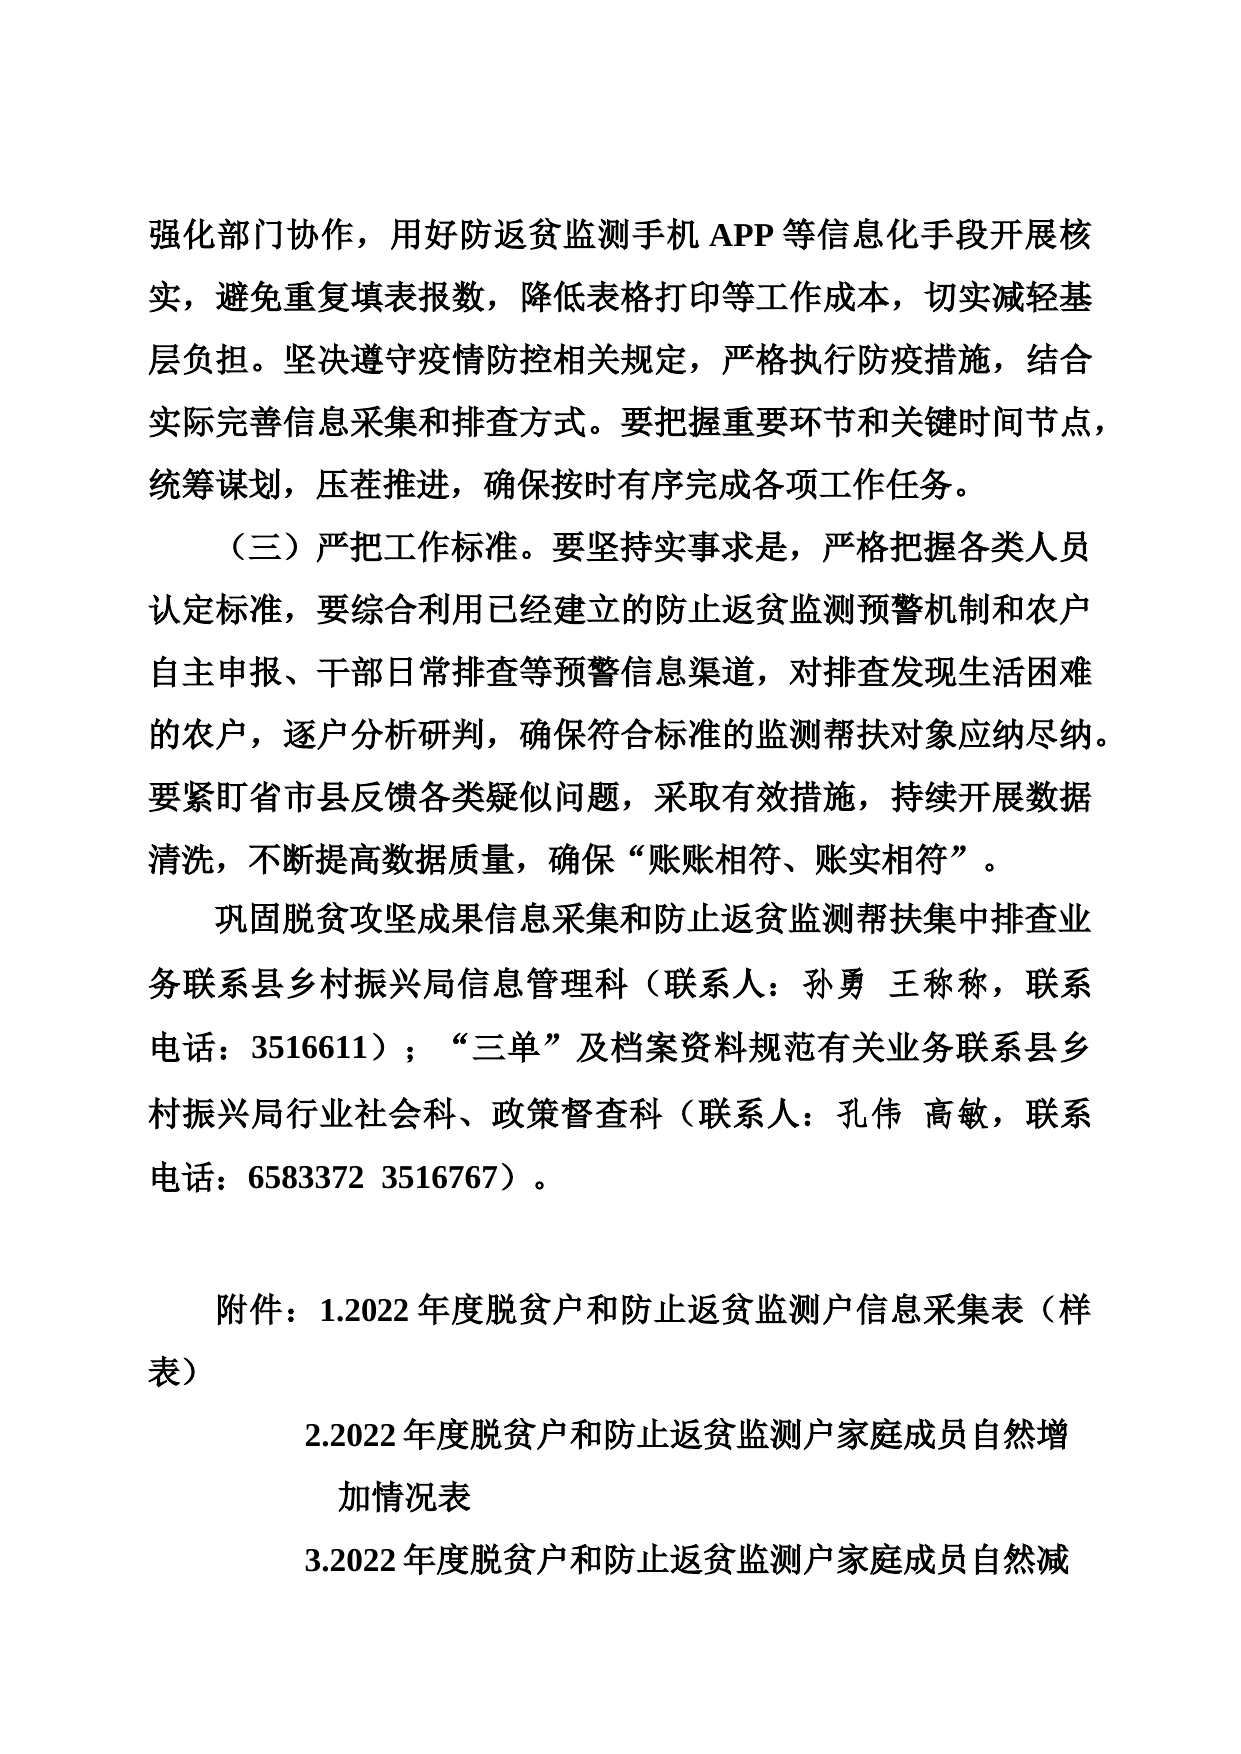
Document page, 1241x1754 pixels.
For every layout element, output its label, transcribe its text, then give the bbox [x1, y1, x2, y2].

text 巩固脱贫攻坚成果信息采集和防止返贫监测帮扶集中排查业务联系县乡村振兴局信息管理科（联系人：孙勇 王称称，联系电话：3516611）；“三单”及档案资料规范有关业务联系县乡村振兴局行业社会科、政策督查科（联系人：孔伟 高敏，联系电话：6583372 3516767）。 [148, 883, 1093, 1208]
text 加情况表 [148, 1458, 1093, 1521]
text 3.2022年度脱贫户和防止返贫监测户家庭成员自然减 [148, 1521, 1093, 1583]
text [148, 196, 1093, 508]
text 附件：1.2022年度脱贫户和防止返贫监测户信息采集表（样表） [148, 1271, 1093, 1396]
text （三）严把工作标准。要坚持实事求是，严格把握各类人员认定标准，要综合利用已经建立的防止返贫监测预警机制和农户自主申报、干部日常排查等预警信息渠道，对排查发现生活困难的农户，逐户分析研判，确保符合标准的监测帮扶对象应纳尽纳。要紧盯省市县反馈各类疑似问题，采取有效措施，持续开展数据清洗，不断提高数据质量，确保“账账相符、账实相符”。 [148, 508, 1093, 883]
text 2.2022年度脱贫户和防止返贫监测户家庭成员自然增 [148, 1396, 1093, 1458]
